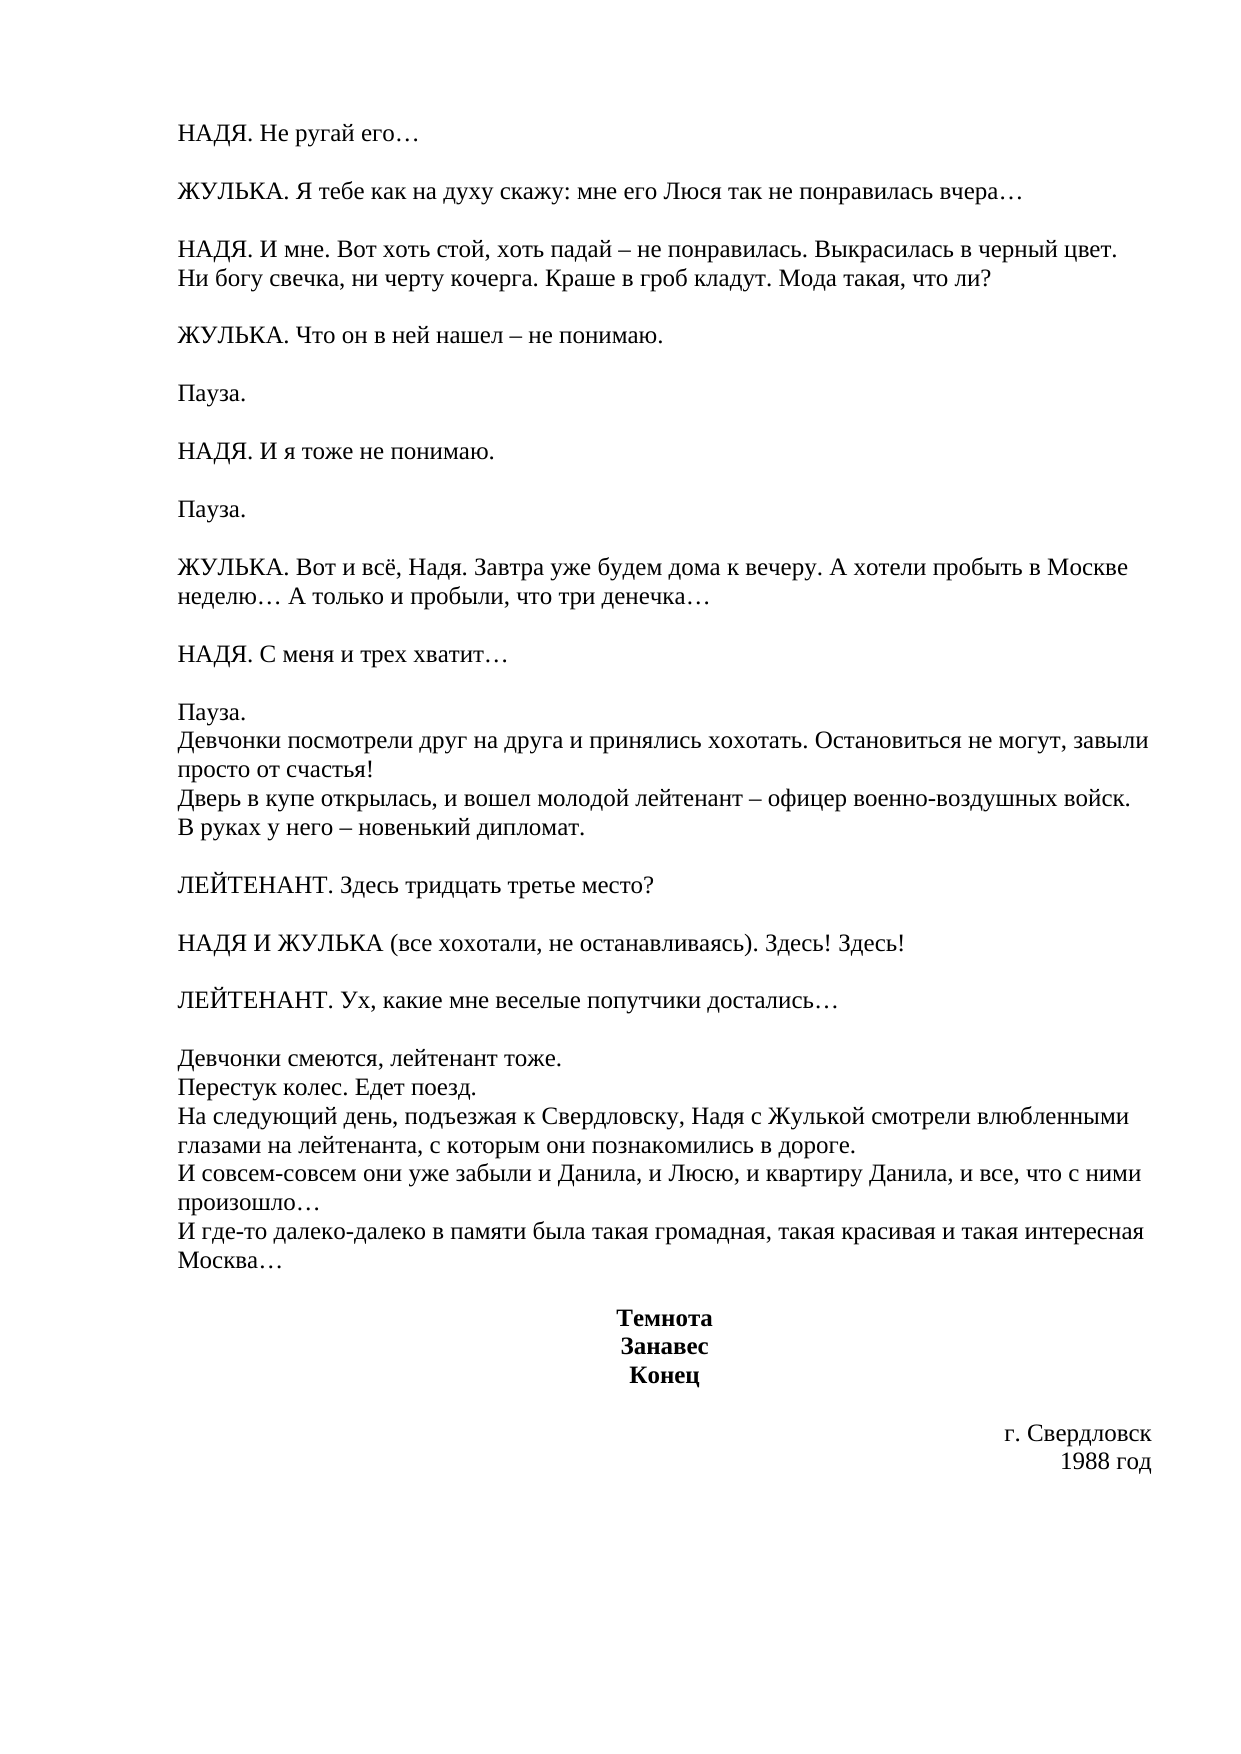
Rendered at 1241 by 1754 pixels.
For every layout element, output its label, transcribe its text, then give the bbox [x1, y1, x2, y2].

text ЛЕЙТЕНАНТ. Ух, какие мне веселые попутчики достались… [177, 986, 1152, 1014]
text НАДЯ. С меня и трех хватит… [177, 639, 1152, 668]
text НАДЯ. И я тоже не понимаю. [177, 436, 1152, 465]
text НАДЯ И ЖУЛЬКА (все хохотали, не останавливаясь). Здесь! Здесь! [177, 928, 1152, 956]
text Темнота Занавес Конец [177, 1303, 1152, 1389]
text НАДЯ. И мне. Вот хоть стой, хоть падай – не понравилась. Выкрасилась в черный цвет. Ни богу свечка, ни черту кочерга. Краше в гроб кладут. Мода такая, что ли? [177, 234, 1152, 291]
text Девчонки смеются, лейтенант тоже. Перестук колес. Едет поезд. На следующий день, подъезжая к Свердловску, Надя с Жулькой смотрели влюбленными глазами на лейтенанта, с которым они познакомились в дороге. И совсем-совсем они уже забыли и Данила, и Люсю, и квартиру Данила, и все, что с ними произошло… И где-то далеко-далеко в памяти была такая громадная, такая красивая и такая интересная Москва… [177, 1043, 1152, 1273]
text ЖУЛЬКА. Вот и всё, Надя. Завтра уже будем дома к вечеру. А хотели пробыть в Москве неделю… А только и пробыли, что три денечка… [177, 552, 1152, 610]
text Пауза. Девчонки посмотрели друг на друга и принялись хохотать. Остановиться не могут, завыли просто от счастья! Дверь в купе открылась, и вошел молодой лейтенант – офицер военно-воздушных войск. В руках у него – новенький дипломат. [177, 697, 1152, 841]
text НАДЯ. Не ругай его… [177, 118, 1152, 147]
text Пауза. [177, 378, 1152, 407]
text ЛЕЙТЕНАНТ. Здесь тридцать третье место? [177, 870, 1152, 898]
text г. Свердловск 1988 год [177, 1418, 1152, 1475]
text ЖУЛЬКА. Я тебе как на духу скажу: мне его Люся так не понравилась вчера… [177, 176, 1152, 205]
text Пауза. [177, 494, 1152, 523]
text ЖУЛЬКА. Что он в ней нашел – не понимаю. [177, 321, 1152, 349]
